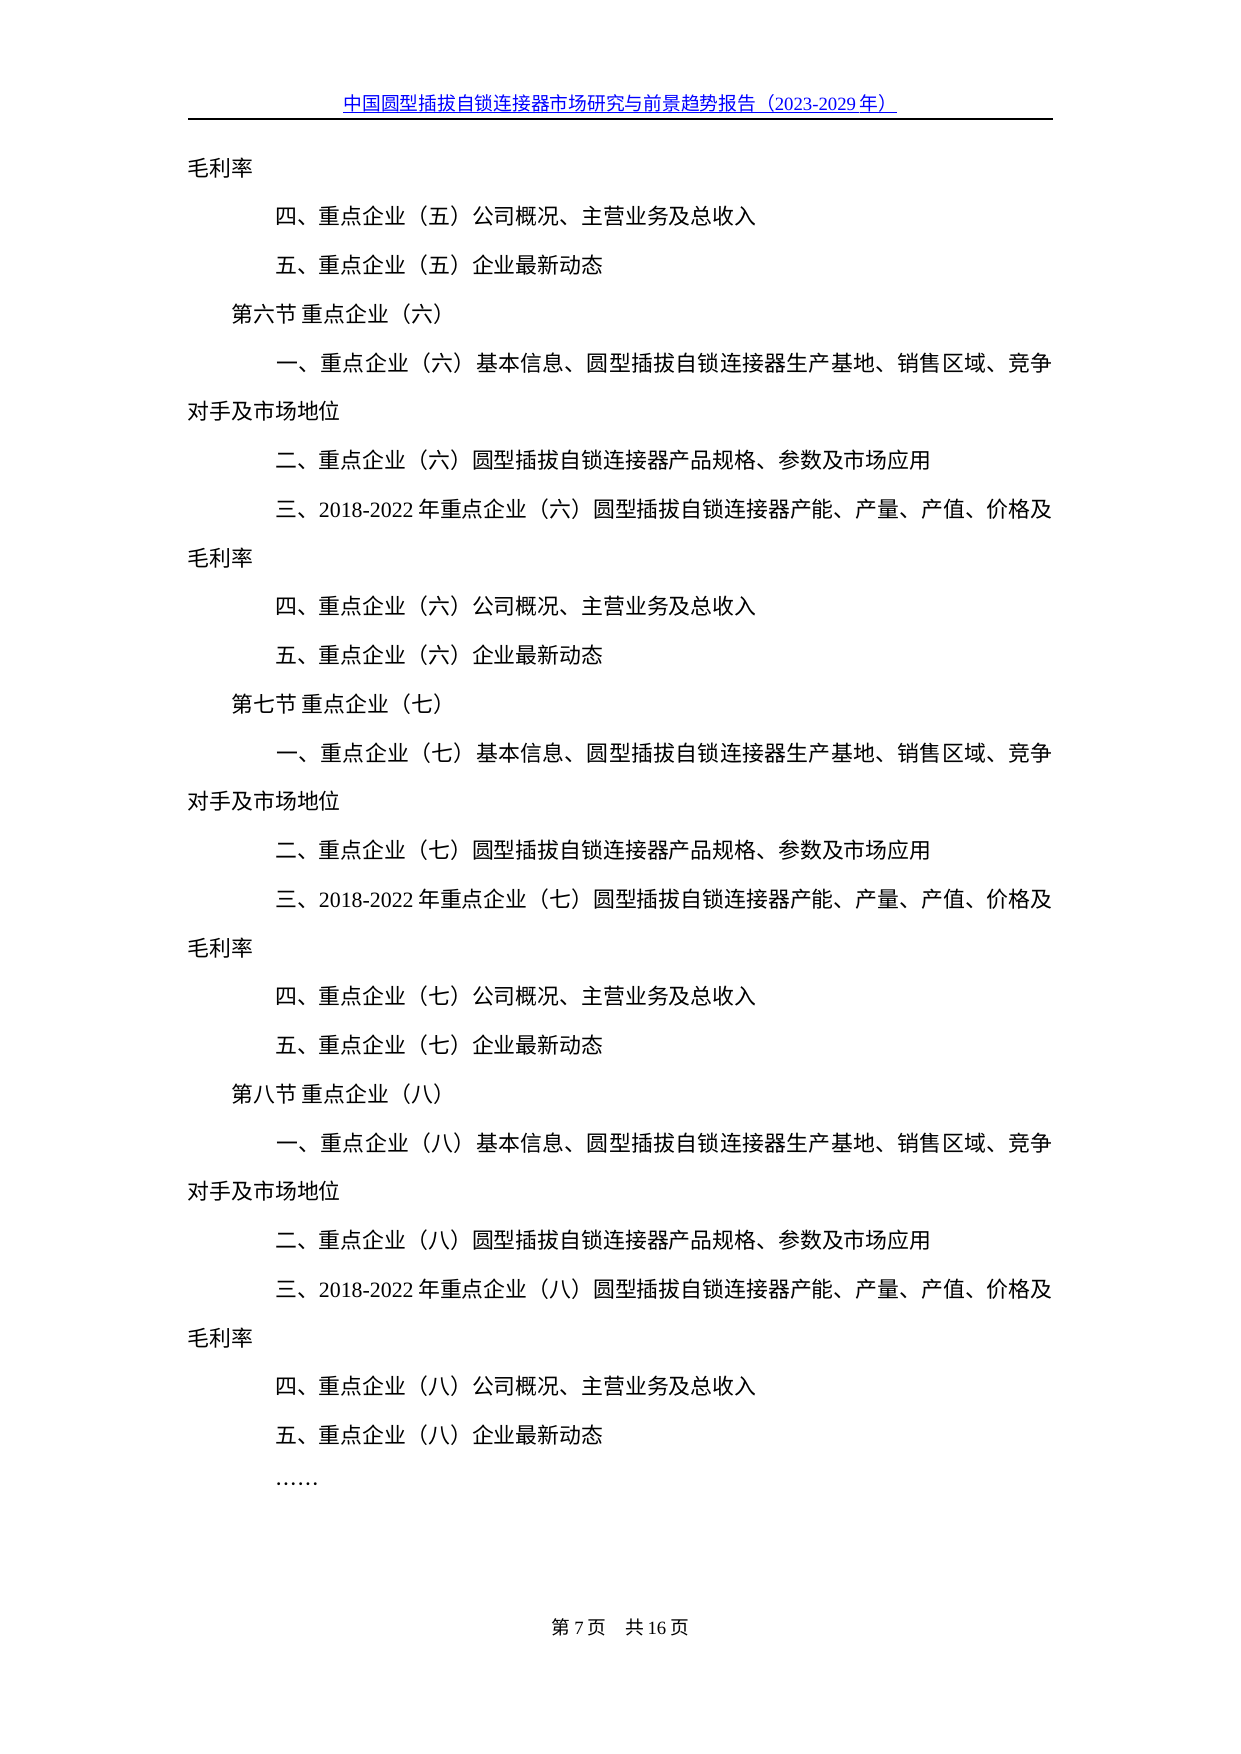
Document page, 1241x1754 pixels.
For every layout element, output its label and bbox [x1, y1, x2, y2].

text [187, 150, 1053, 1499]
